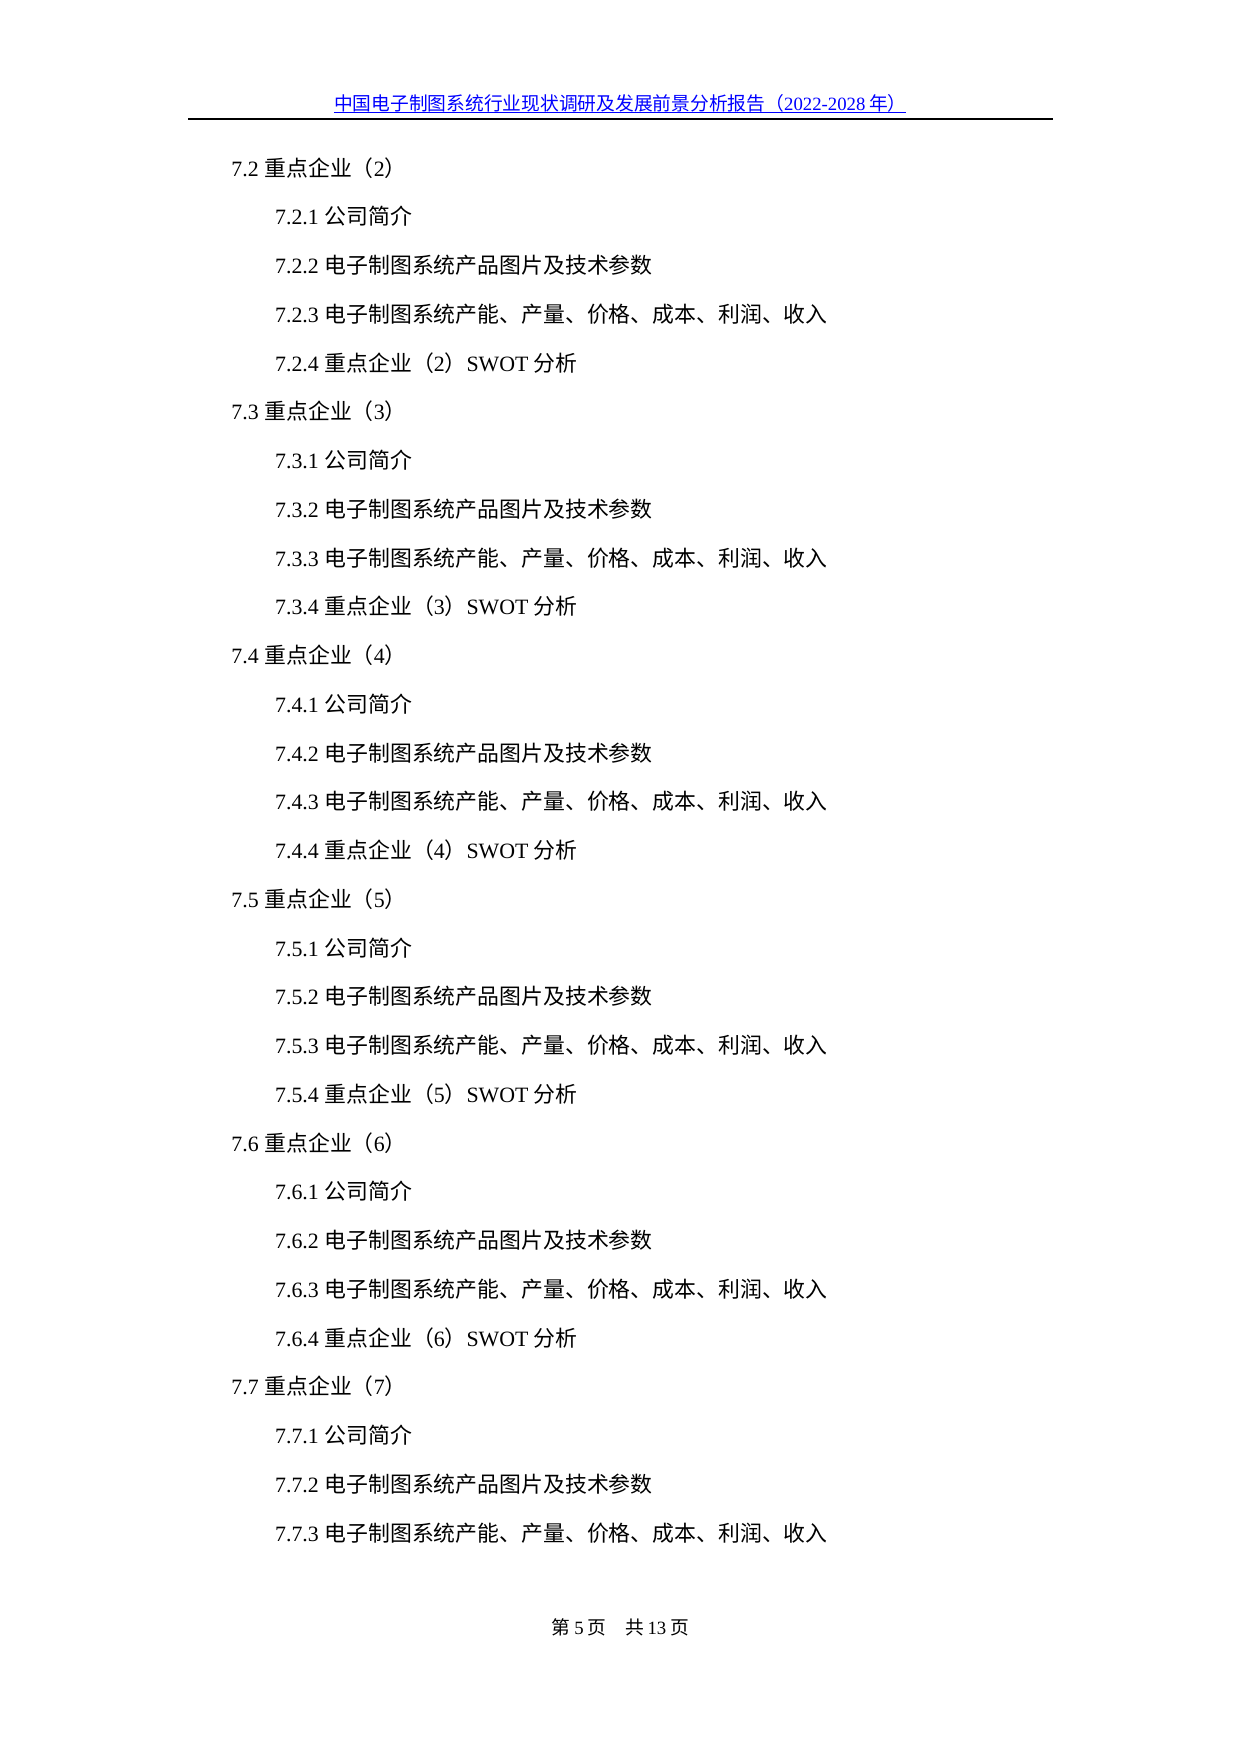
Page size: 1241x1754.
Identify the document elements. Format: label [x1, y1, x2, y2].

text [187, 150, 1053, 1548]
